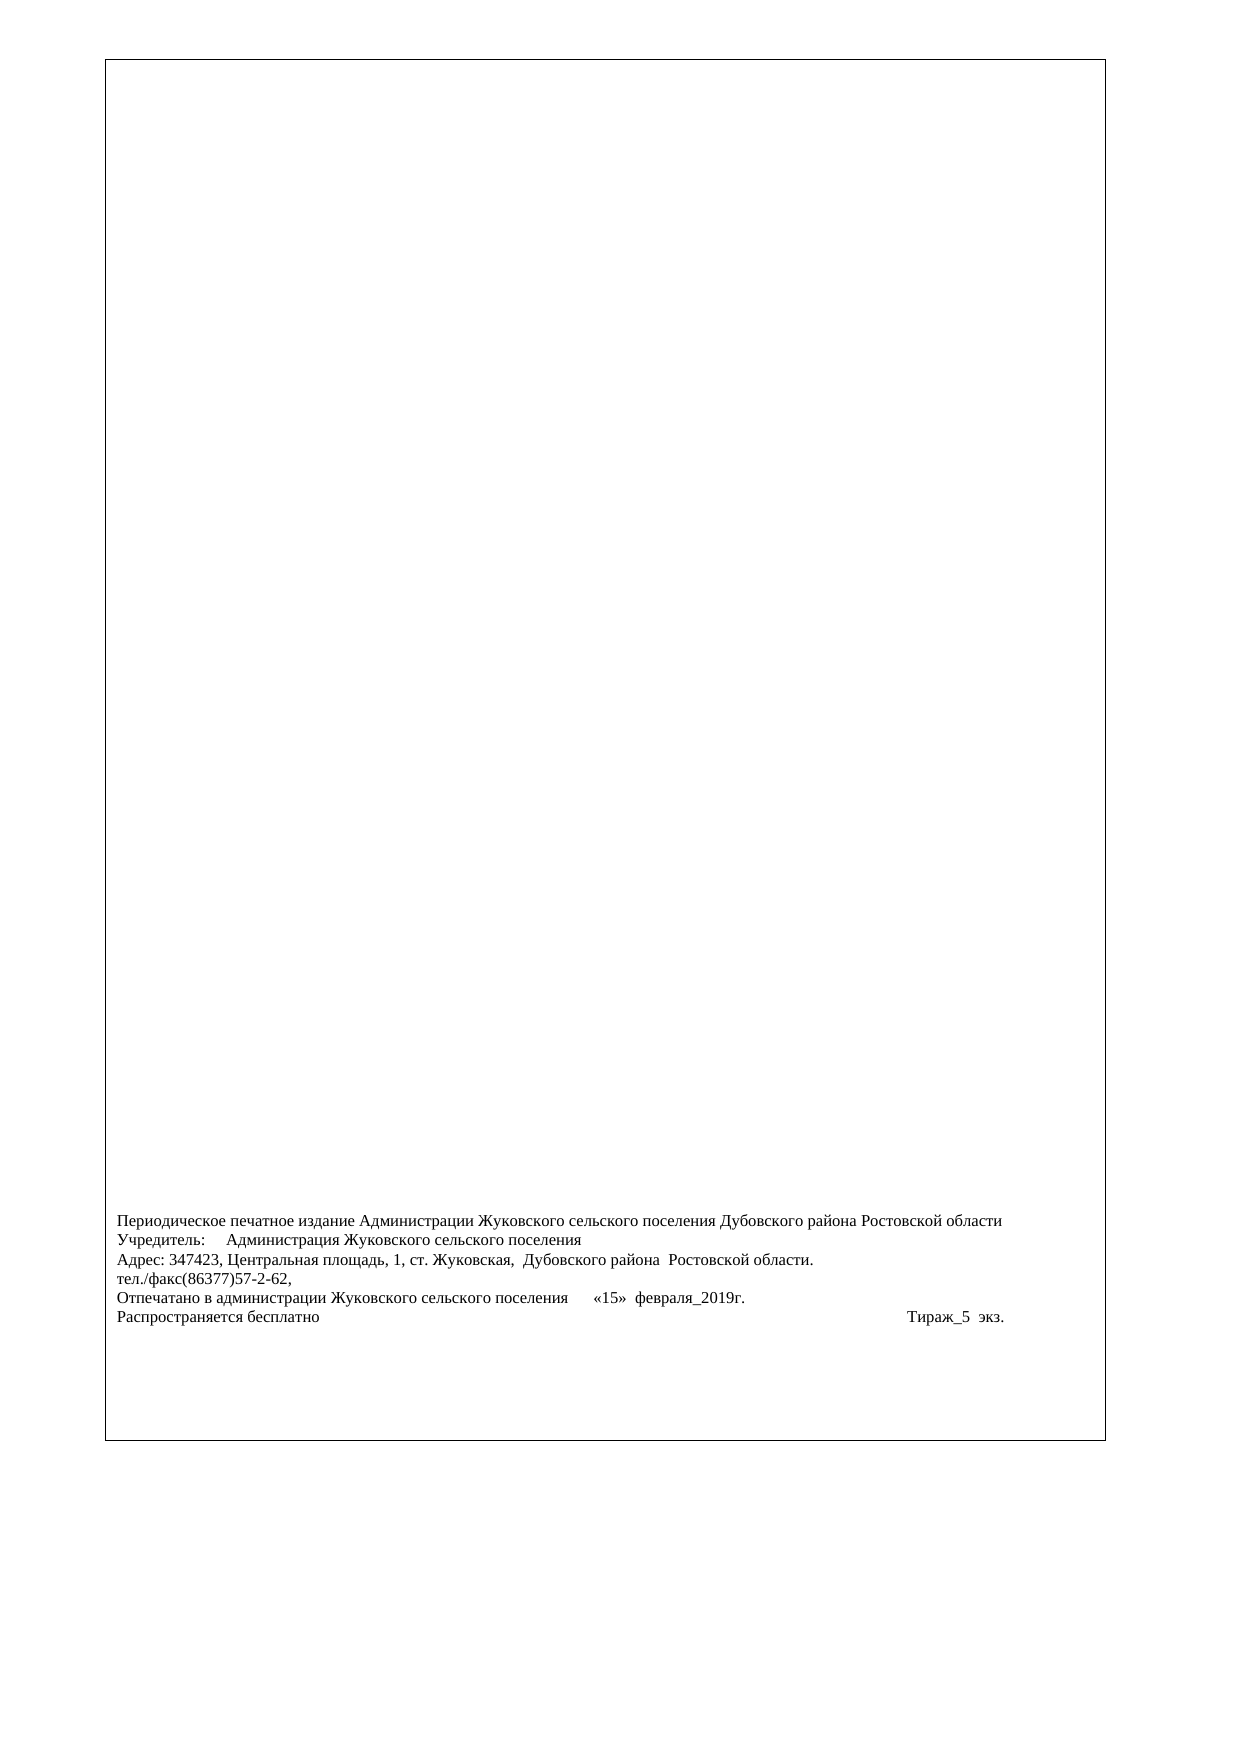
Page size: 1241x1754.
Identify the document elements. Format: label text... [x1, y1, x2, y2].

table_header Периодическое печатное издание Администрации Жуковского сельского поселения Дубовского района Ростовской области Учредитель: Администрация Жуковского сельского поселения Адрес: 347423, Центральная площадь, 1, ст. Жуковская, Дубовского района Ростовской области. тел./факс(86377)57-2-62, Отпечатано в администрации Жуковского сельского поселения «15» февраля_2019г. Распространяется бесплатно Тираж_5 экз. [106, 60, 1105, 1440]
